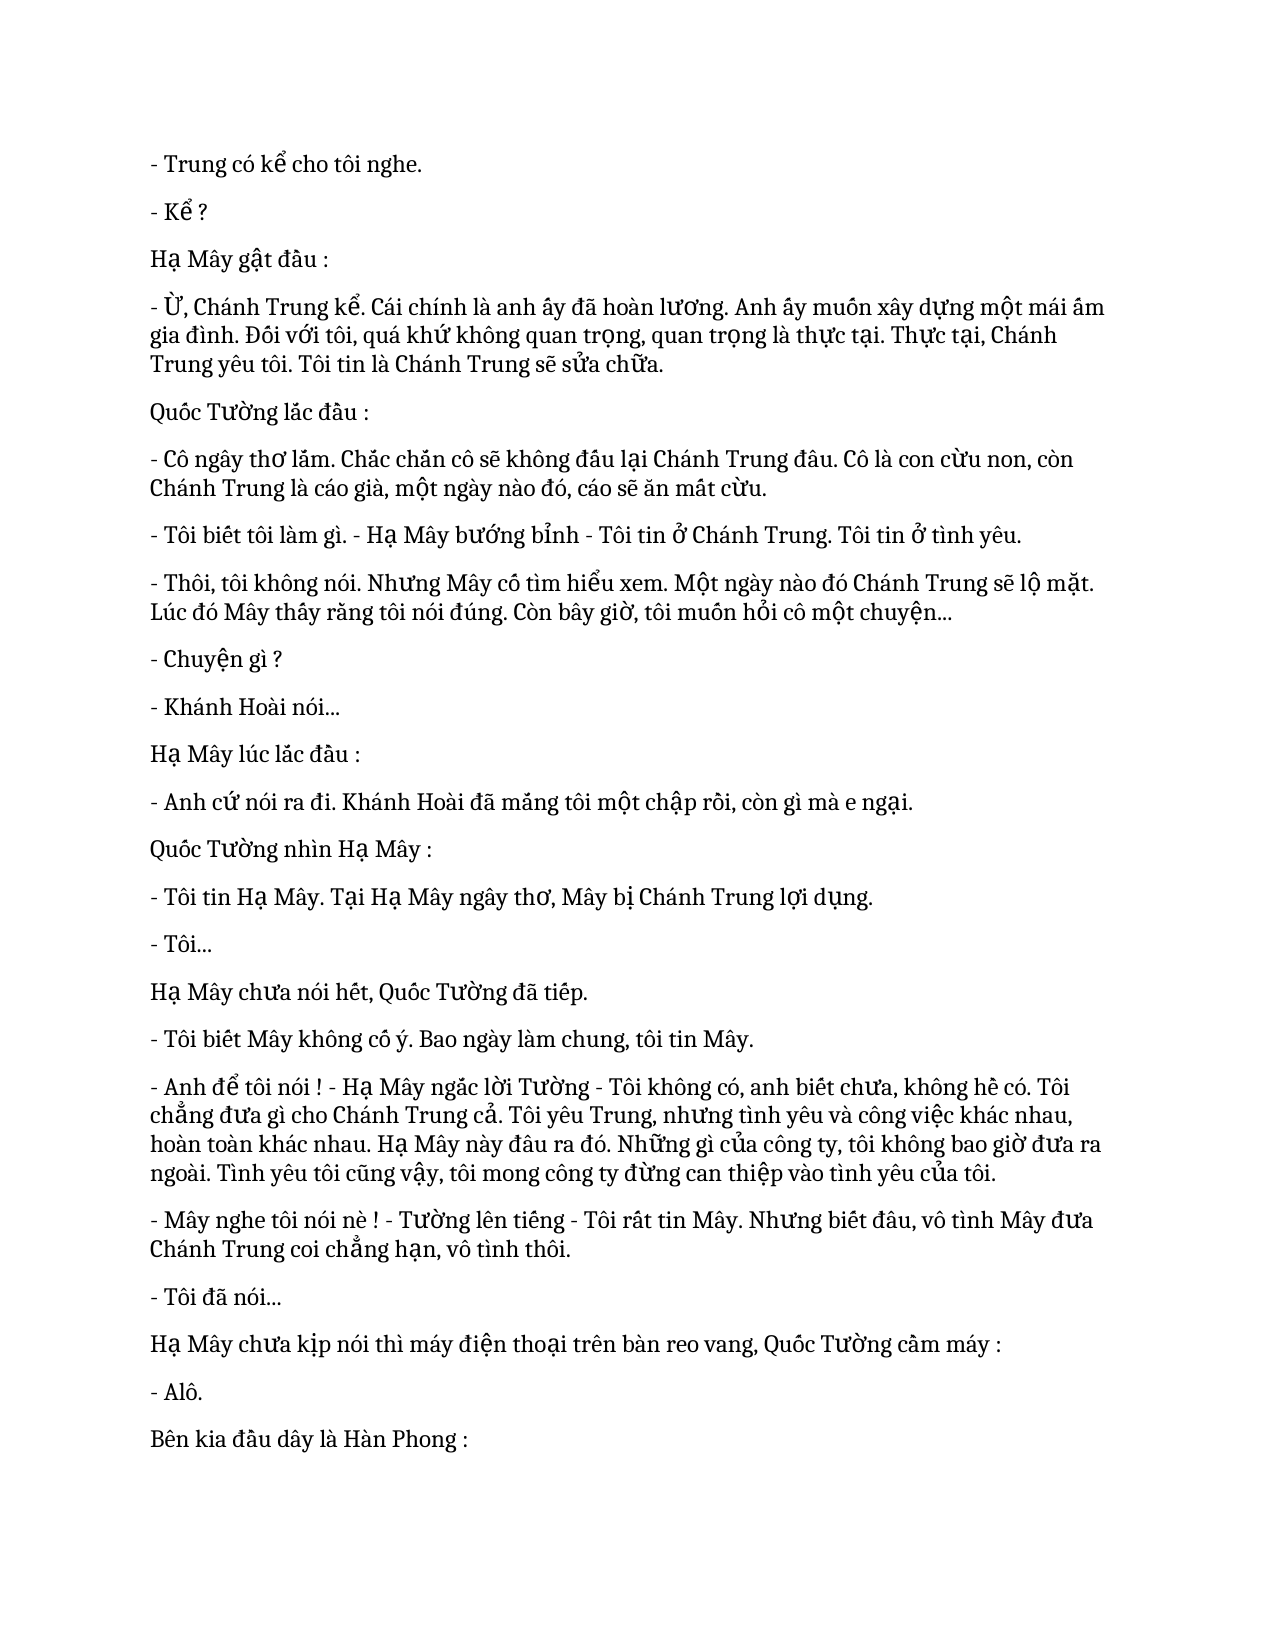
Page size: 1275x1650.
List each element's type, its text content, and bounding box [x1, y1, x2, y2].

text Hạ Mây lúc lắc đầu : [150, 740, 1125, 769]
text Hạ Mây gật đầu : [150, 245, 1125, 274]
text - Kể ? [150, 197, 1125, 226]
text - Tôi đã nói... [150, 1282, 1125, 1311]
text Bên kia đầu dây là Hàn Phong : [150, 1425, 1125, 1454]
text - Tôi... [150, 930, 1125, 959]
text - Thôi, tôi không nói. Nhưng Mây cố tìm hiểu xem. Một ngày nào đó Chánh Trung sẽ lộ mặt. Lúc đó Mây thấy rằng tôi nói đúng. Còn bây giờ, tôi muốn hỏi cô một chuyện... [150, 569, 1125, 626]
text - Mây nghe tôi nói nè ! - Tường lên tiếng - Tôi rất tin Mây. Nhưng biết đâu, vô tình Mây đưa Chánh Trung coi chẳng hạn, vô tình thôi. [150, 1206, 1125, 1264]
text - Cô ngây thơ lắm. Chắc chắn cô sẽ không đấu lại Chánh Trung đâu. Cô là con cừu non, còn Chánh Trung là cáo già, một ngày nào đó, cáo sẽ ăn mất cừu. [150, 445, 1125, 502]
text Quốc Tường lắc đầu : [150, 397, 1125, 426]
text Hạ Mây chưa nói hết, Quốc Tường đã tiếp. [150, 977, 1125, 1006]
text - Anh để tôi nói ! - Hạ Mây ngắc lời Tường - Tôi không có, anh biết chưa, không hề có. Tôi chẳng đưa gì cho Chánh Trung cả. Tôi yêu Trung, nhưng tình yêu và công việc khác nhau, hoàn toàn khác nhau. Hạ Mây này đâu ra đó. Những gì của công ty, tôi không bao giờ đưa ra ngoài. Tình yêu tôi cũng vậy, tôi mong công ty đừng can thiệp vào tình yêu của tôi. [150, 1072, 1125, 1187]
text - Khánh Hoài nói... [150, 692, 1125, 721]
text - Chuyện gì ? [150, 645, 1125, 674]
text - Trung có kể cho tôi nghe. [150, 150, 1125, 179]
text - Tôi biết Mây không cố ý. Bao ngày làm chung, tôi tin Mây. [150, 1025, 1125, 1054]
text Quốc Tường nhìn Hạ Mây : [150, 835, 1125, 864]
text - Alô. [150, 1377, 1125, 1406]
text - Tôi biết tôi làm gì. - Hạ Mây bướng bỉnh - Tôi tin ở Chánh Trung. Tôi tin ở tình yêu. [150, 521, 1125, 550]
text - Anh cứ nói ra đi. Khánh Hoài đã mắng tôi một chập rồi, còn gì mà e ngại. [150, 787, 1125, 816]
text - Tôi tin Hạ Mây. Tại Hạ Mây ngây thơ, Mây bị Chánh Trung lợi dụng. [150, 882, 1125, 911]
text - Ừ, Chánh Trung kể. Cái chính là anh ấy đã hoàn lương. Anh ấy muốn xây dựng một mái ấm gia đình. Đối với tôi, quá khứ không quan trọng, quan trọng là thực tại. Thực tại, Chánh Trung yêu tôi. Tôi tin là Chánh Trung sẽ sửa chữa. [150, 292, 1125, 379]
text Hạ Mây chưa kịp nói thì máy điện thoại trên bàn reo vang, Quốc Tường cầm máy : [150, 1330, 1125, 1359]
